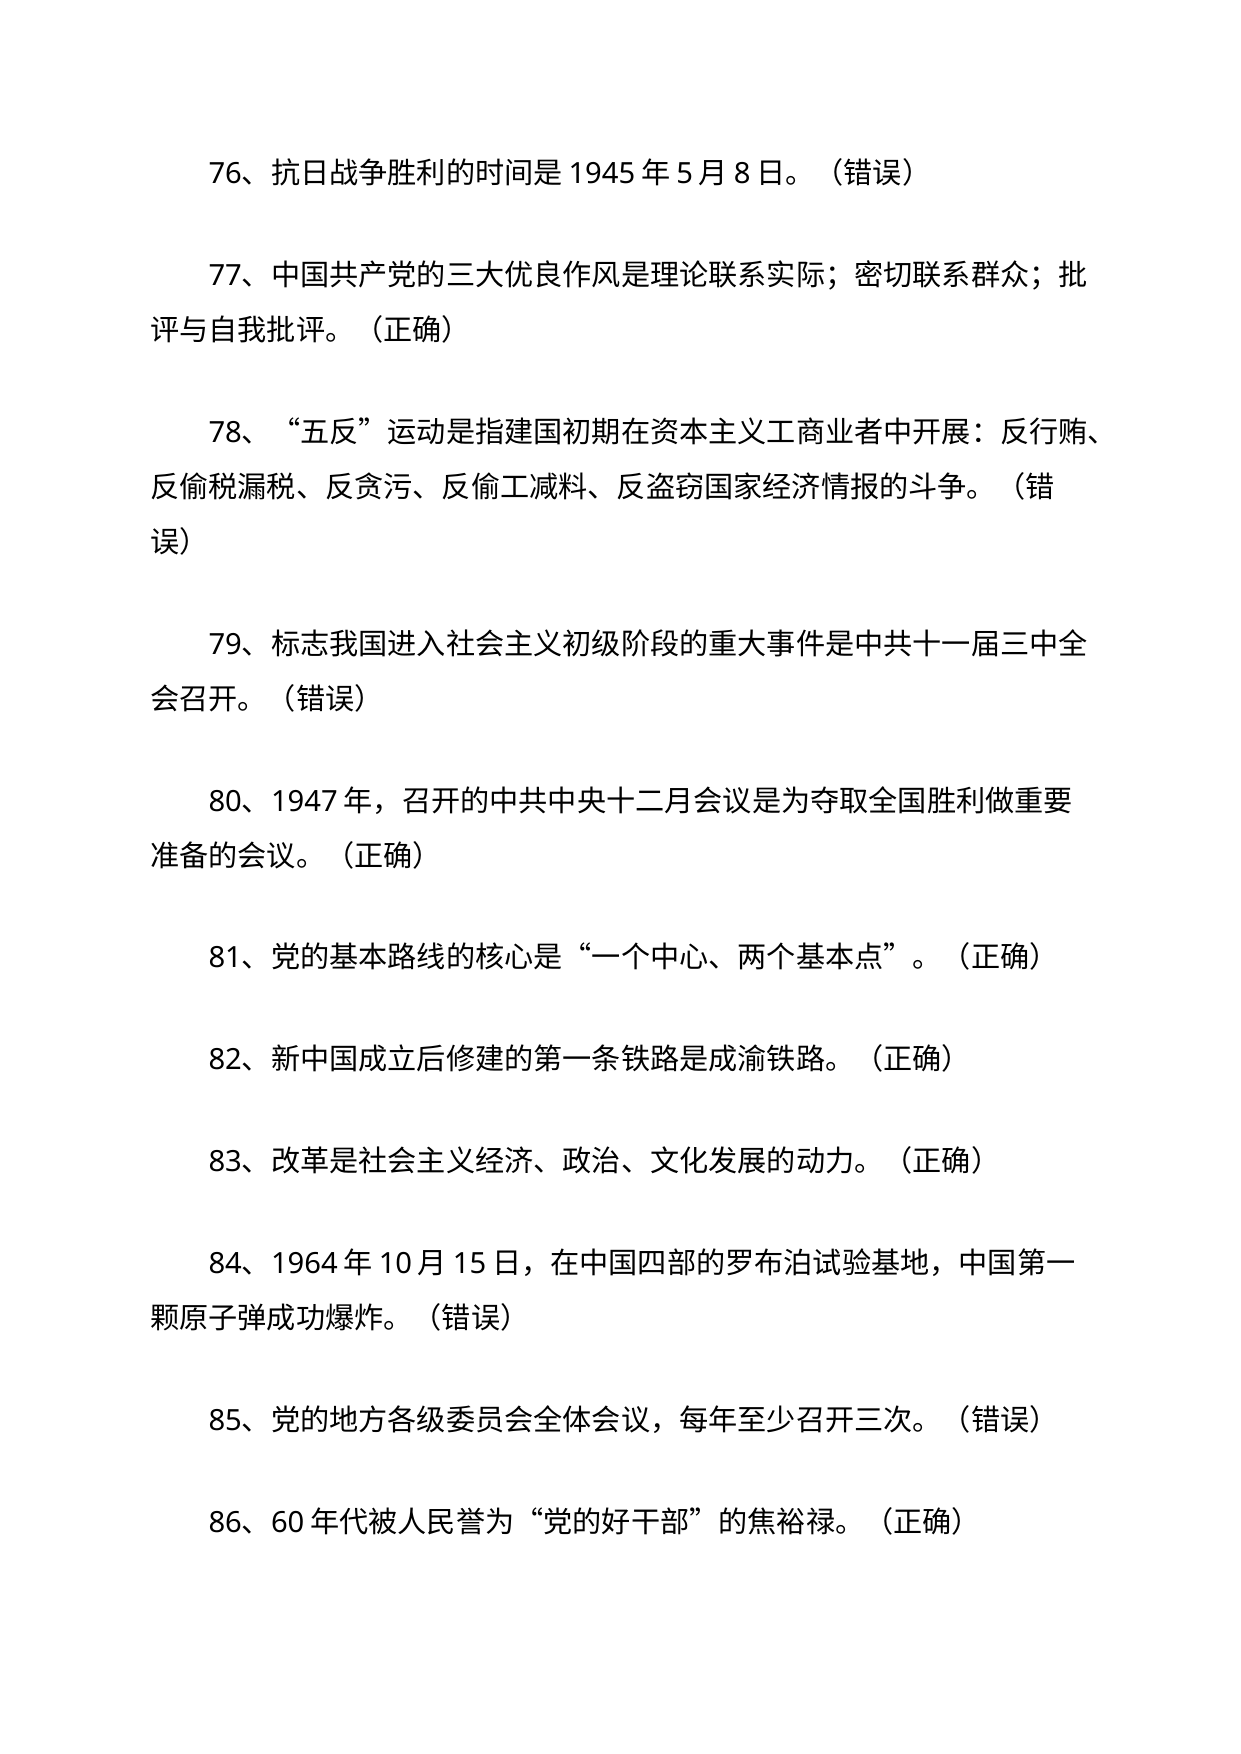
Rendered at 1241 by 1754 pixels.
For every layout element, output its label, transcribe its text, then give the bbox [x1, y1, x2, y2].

text 86、60年代被人民誉为“党的好干部”的焦裕禄。（正确） [150, 1499, 1090, 1541]
text 82、新中国成立后修建的第一条铁路是成渝铁路。（正确） [150, 1036, 1090, 1078]
text 85、党的地方各级委员会全体会议，每年至少召开三次。（错误） [150, 1397, 1090, 1439]
text 83、改革是社会主义经济、政治、文化发展的动力。（正确） [150, 1138, 1090, 1180]
text 84、1964年10月15日，在中国四部的罗布泊试验基地，中国第一颗原子弹成功爆炸。（错误） [150, 1240, 1090, 1337]
text 78、“五反”运动是指建国初期在资本主义工商业者中开展：反行贿、反偷税漏税、反贪污、反偷工减料、反盗窃国家经济情报的斗争。（错误） [150, 409, 1090, 561]
text 77、中国共产党的三大优良作风是理论联系实际；密切联系群众；批评与自我批评。（正确） [150, 252, 1090, 349]
text 81、党的基本路线的核心是“一个中心、两个基本点”。（正确） [150, 934, 1090, 976]
text 80、1947年，召开的中共中央十二月会议是为夺取全国胜利做重要准备的会议。（正确） [150, 777, 1090, 874]
text 79、标志我国进入社会主义初级阶段的重大事件是中共十一届三中全会召开。（错误） [150, 620, 1090, 718]
text 76、抗日战争胜利的时间是1945年5月8日。（错误） [150, 150, 1090, 192]
